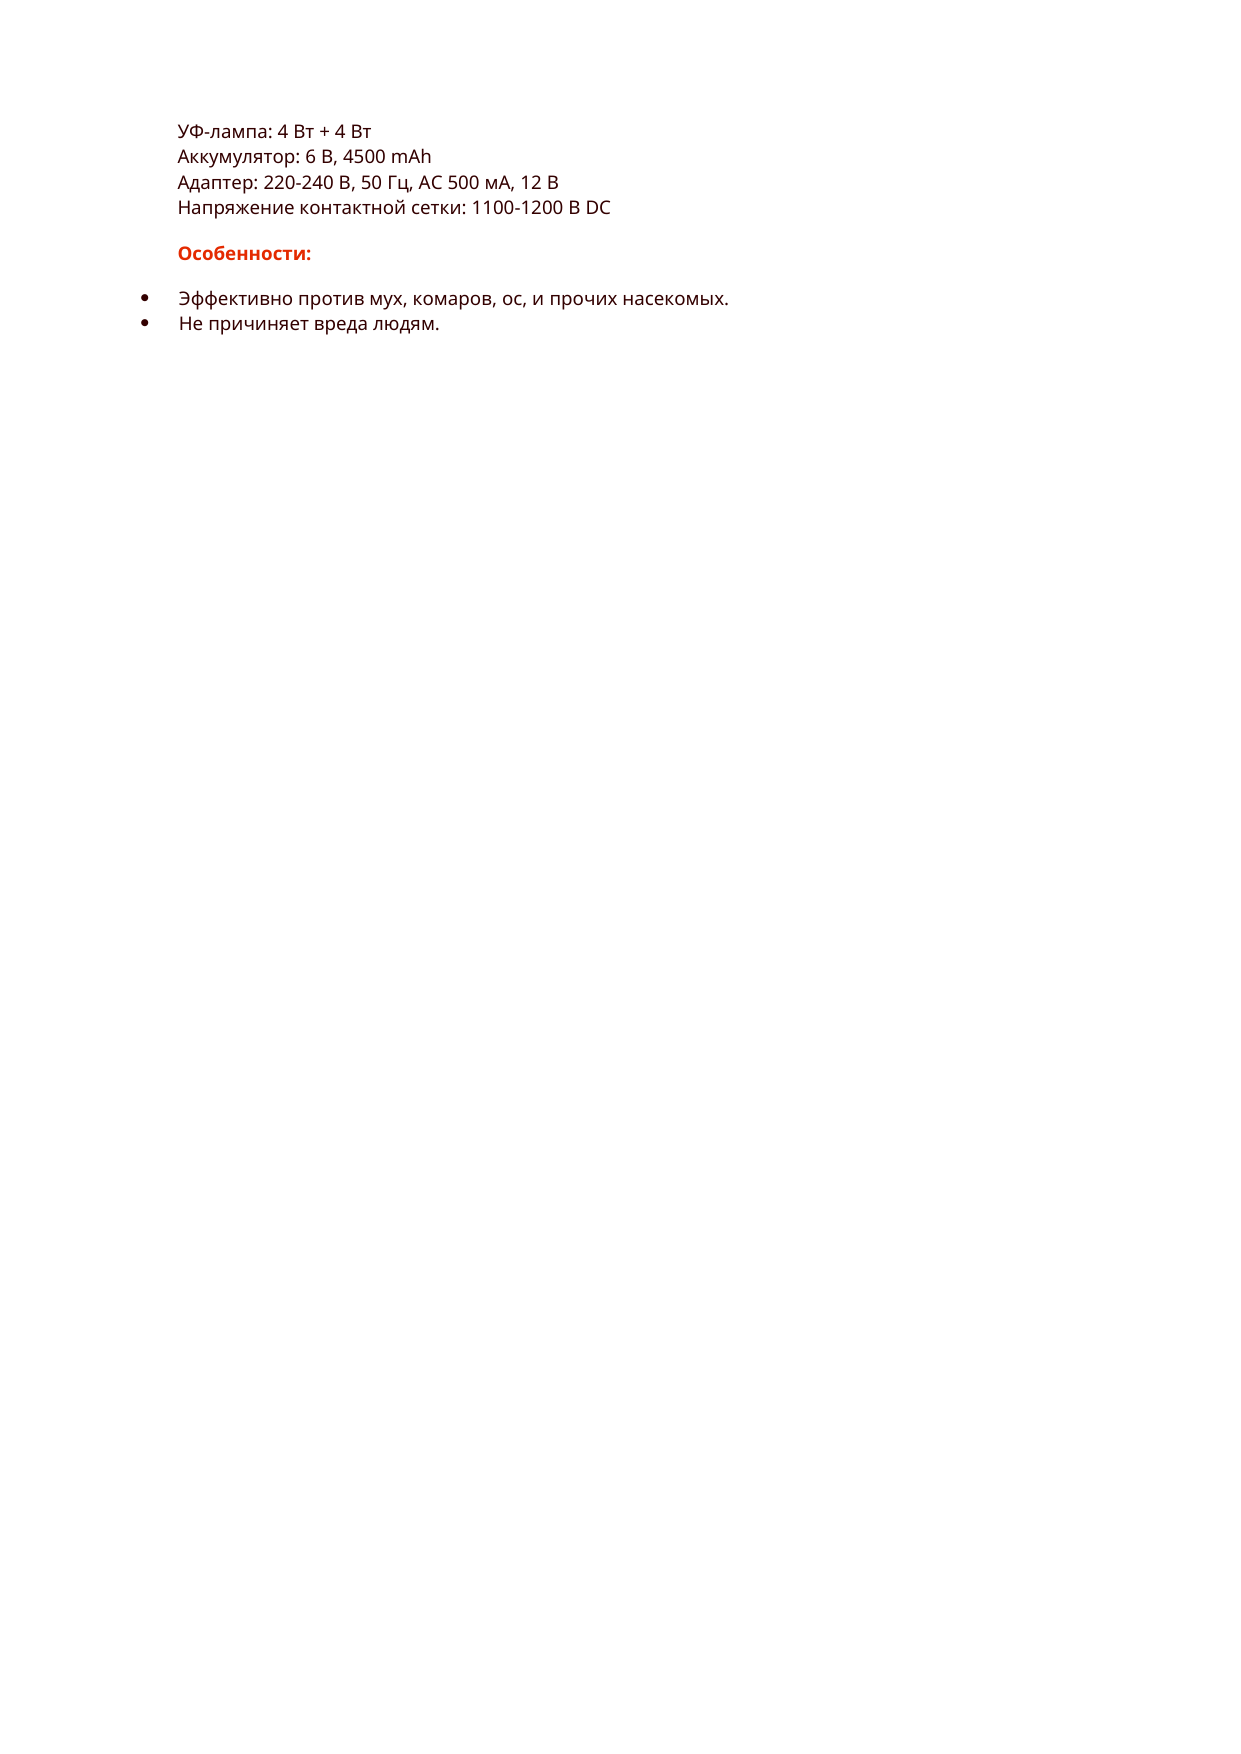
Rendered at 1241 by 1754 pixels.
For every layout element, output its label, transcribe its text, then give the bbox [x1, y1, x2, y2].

list Не причиняет вреда людям. [141, 310, 1152, 336]
text Особенности: [177, 241, 1152, 266]
text УФ-лампа: 4 Вт + 4 Вт Аккумулятор: 6 В, 4500 mAh Адаптер: 220-240 В, 50 Гц, AC 500 мА, 12 В Напряжение контактной сетки: 1100-1200 В DC [177, 118, 1152, 220]
list Эффективно против мух, комаров, ос, и прочих насекомых. [141, 285, 1152, 310]
